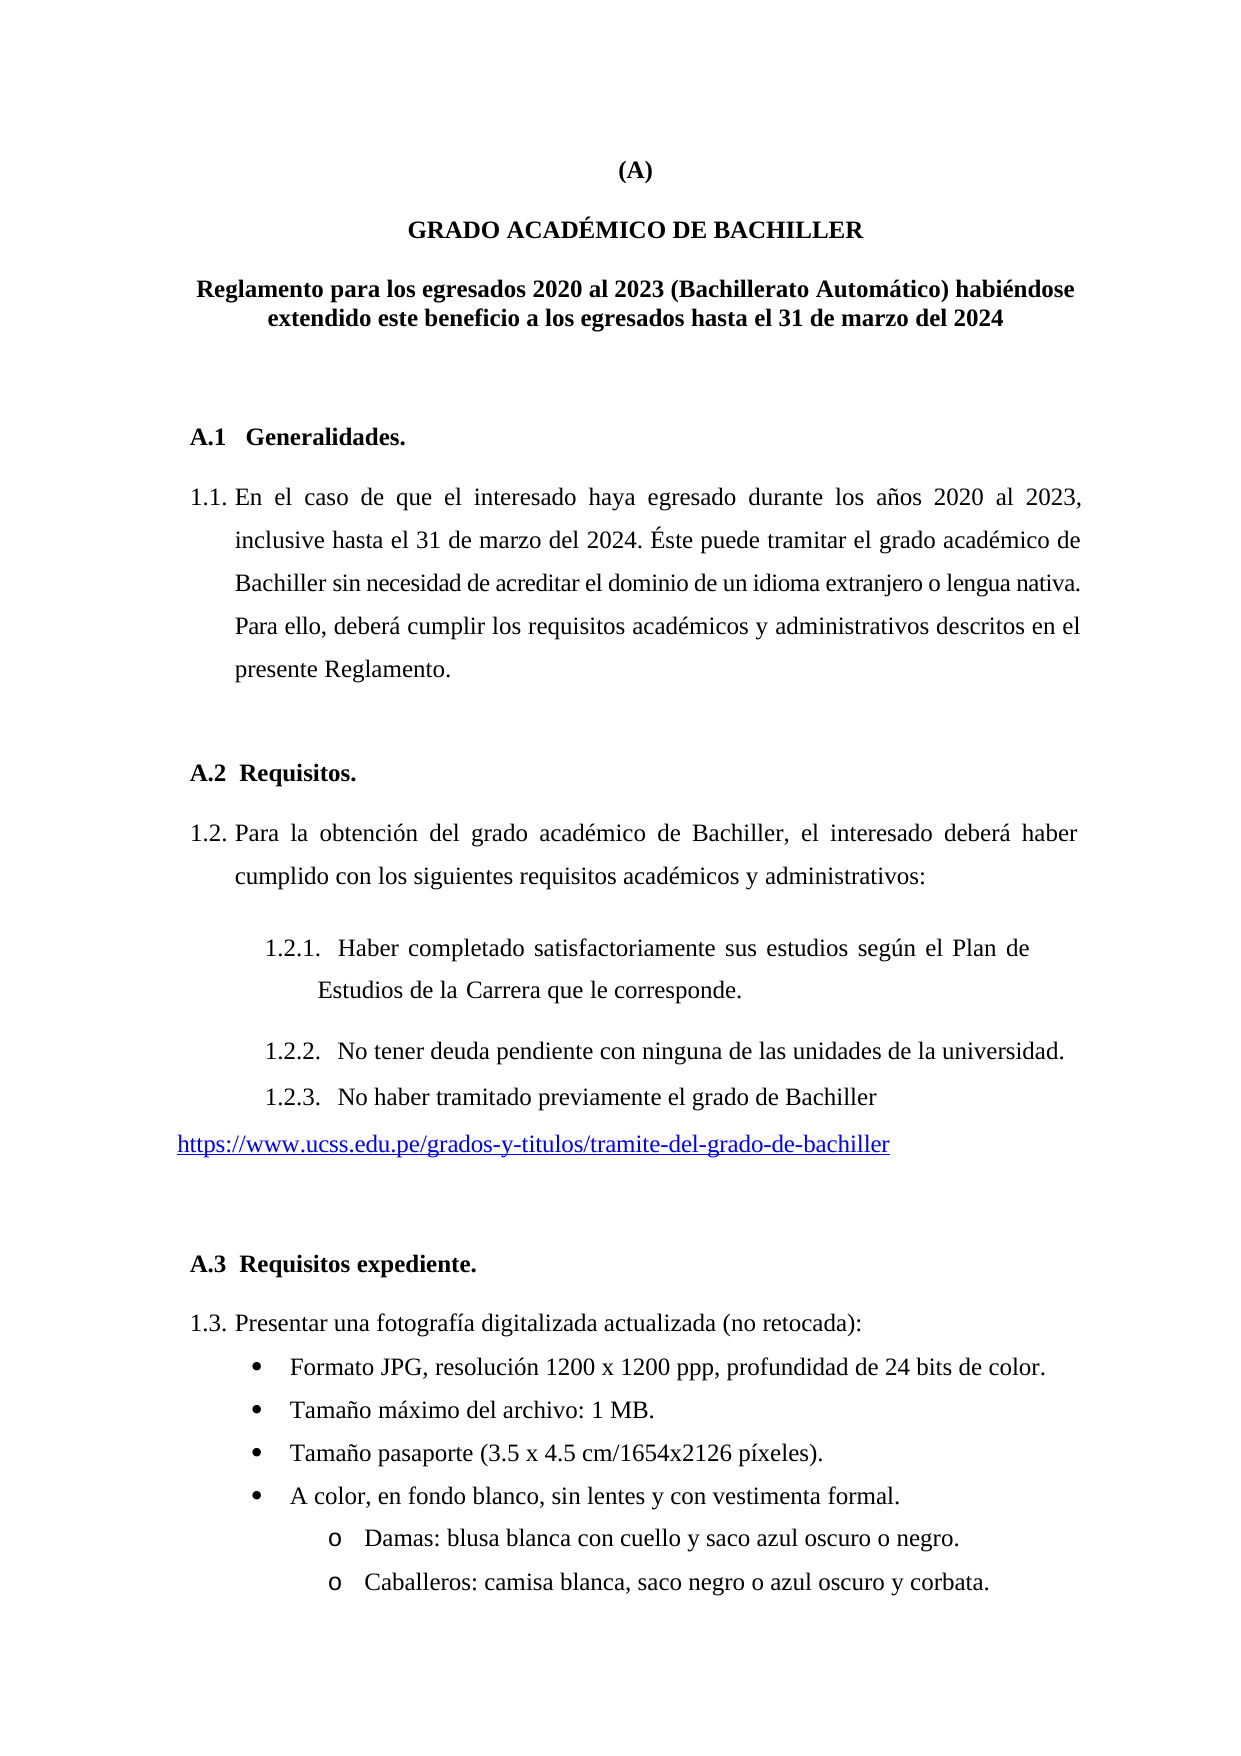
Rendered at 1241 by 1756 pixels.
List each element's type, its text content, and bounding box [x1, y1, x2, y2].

text o Caballeros: camisa blanca, saco negro o azul oscuro y corbata. [327, 1567, 1105, 1597]
list Tamaño máximo del archivo: 1 MB. [252, 1395, 1105, 1424]
text o Damas: blusa blanca con cuello y saco azul oscuro o negro. [327, 1523, 1105, 1554]
list Para la obtención del grado académico de Bachiller, el interesado deberá haber cumplido con los siguientes requisitos académicos y administrativos: [190, 818, 1079, 889]
list Tamaño pasaporte (3.5 x 4.5 cm/1654x2126 píxeles). [252, 1438, 1105, 1467]
list En el caso de que el interesado haya egresado durante los años 2020 al 2023, inclusive hasta el 31 de marzo del 2024. Éste puede tramitar el grado académico de Bachiller sin necesidad de acreditar el dominio de un idioma extranjero o lengua nativa. Para ello, deberá cumplir los requisitos académicos y administrativos descritos en el presente Reglamento. [190, 482, 1082, 683]
subtitle (A) [195, 155, 1076, 183]
subtitle Requisitos. [189, 758, 1105, 786]
list No haber tramitado previamente el grado de Bachiller https://www.ucss.edu.pe/grados-y-titulos/tramite-del-grado-de-bachiller [177, 1082, 896, 1158]
subtitle Reglamento para los egresados 2020 al 2023 (Bachillerato Automático) habiéndose extendido este beneficio a los egresados hasta el 31 de marzo del 2024 [195, 274, 1076, 332]
subtitle Requisitos expediente. [189, 1249, 1105, 1278]
text GRADO ACADÉMICO DE BACHILLER [195, 215, 1076, 243]
list Generalidades. [189, 422, 1105, 451]
list Presentar una fotografía digitalizada actualizada (no retocada): [189, 1308, 1105, 1337]
list A color, en fondo blanco, sin lentes y con vestimenta formal. [252, 1481, 1105, 1509]
list No tener deuda pendiente con ninguna de las unidades de la universidad. [264, 1036, 1105, 1064]
list Formato JPG, resolución 1200 x 1200 ppp, profundidad de 24 bits de color. [252, 1352, 1105, 1381]
list Haber completado satisfactoriamente sus estudios según el Plan de Estudios de la Carrera que le corresponde. [264, 933, 1081, 1004]
